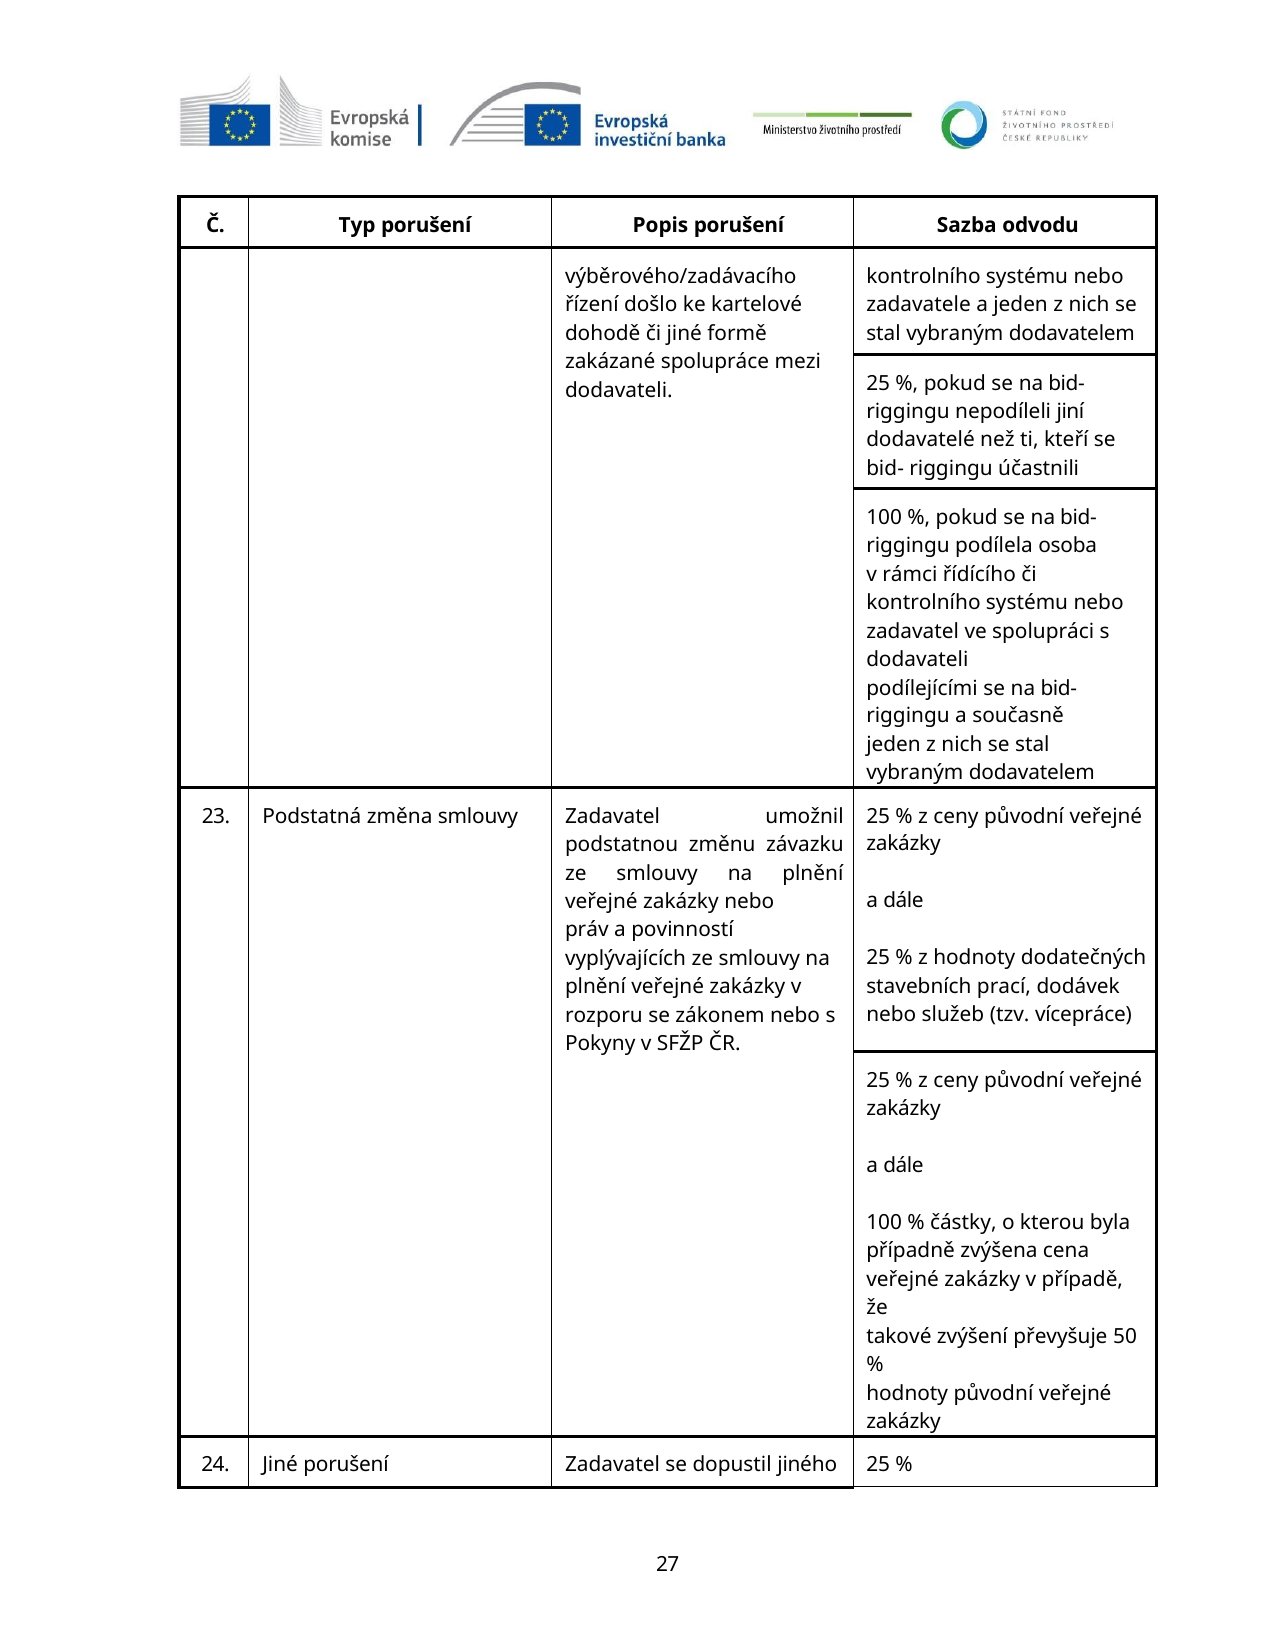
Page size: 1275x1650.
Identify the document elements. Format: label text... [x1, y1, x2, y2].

table_cell Zadavatel se dopustil jiného [552, 1438, 853, 1486]
table_cell 23. [181, 789, 248, 1435]
table_cell [249, 249, 551, 786]
table_header Sazba odvodu [854, 198, 1155, 246]
table_cell 25 % [854, 1438, 1155, 1486]
table_cell Jiné porušení [249, 1438, 551, 1486]
table_cell 24. [181, 1438, 248, 1486]
table_cell [181, 249, 248, 786]
table_cell kontrolního systému nebo zadavatele a jeden z nich se stal vybraným dodavatelem [854, 249, 1155, 353]
table_cell 25 % z ceny původní veřejné zakázky a dále 100 % částky, o kterou byla případně zvýšena cena veřejné zakázky v případě, že takové zvýšení převyšuje 50 % hodnoty původní veřejné zakázky [854, 1053, 1155, 1435]
table_cell 25 %, pokud se na bid- riggingu nepodíleli jiní dodavatelé než ti, kteří se bid- riggingu účastnili [854, 356, 1155, 487]
table_cell 25 % z ceny původní veřejné zakázky a dále 25 % z hodnoty dodatečných stavebních prací, dodávek nebo služeb (tzv. vícepráce) [854, 789, 1155, 1050]
picture [177, 73, 1115, 150]
table_cell výběrového/zadávacího řízení došlo ke kartelové dohodě či jiné formě zakázané spolupráce mezi dodavateli. [552, 249, 853, 786]
table_cell Zadavatel umožnil podstatnou změnu závazku ze smlouvy na plnění veřejné zakázky nebo práv a povinností vyplývajících ze smlouvy na plnění veřejné zakázky v rozporu se zákonem nebo s Pokyny v SFŽP ČR. [552, 789, 853, 1435]
table_cell 100 %, pokud se na bid- riggingu podílela osoba v rámci řídícího či kontrolního systému nebo zadavatel ve spolupráci s dodavateli podílejícími se na bid- riggingu a současně jeden z nich se stal vybraným dodavatelem [854, 490, 1155, 786]
table_header Typ porušení [249, 198, 551, 246]
table_cell Podstatná změna smlouvy [249, 789, 551, 1435]
table_header Č. [181, 198, 248, 246]
table_header Popis porušení [552, 198, 853, 246]
